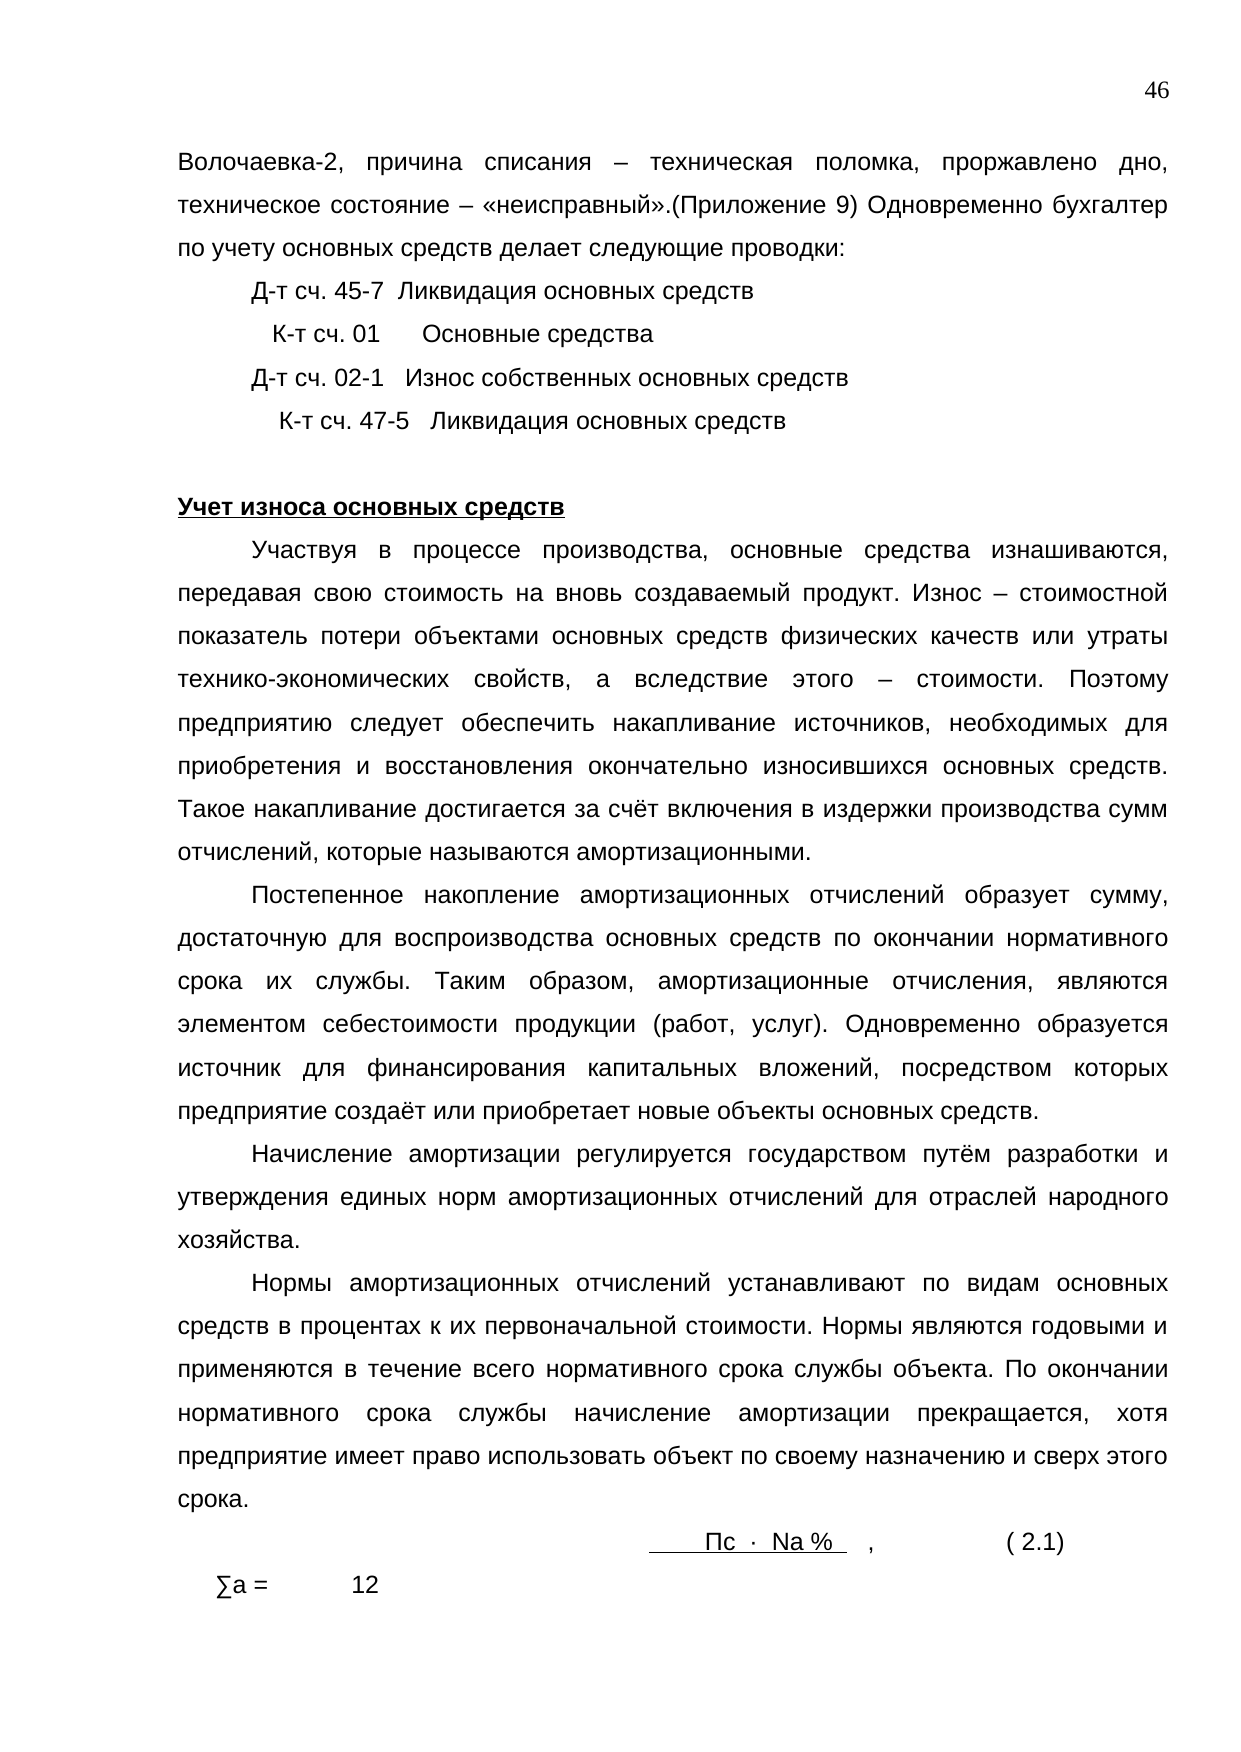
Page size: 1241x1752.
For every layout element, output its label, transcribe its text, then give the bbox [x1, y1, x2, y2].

text ∑а = 12 [215, 1570, 1169, 1599]
text Участвуя в процессе производства, основные средства изнашиваются, передавая свою стоимость на вновь создаваемый продукт. Износ – стоимостной показатель потери объектами основных средств физических качеств или утраты технико-экономических свойств, а вследствие этого – стоимости. Поэтому предприятию следует обеспечить накапливание источников, необходимых для приобретения и восстановления окончательно износившихся основных средств. Такое накапливание достигается за счёт включения в издержки производства сумм отчислений, которые называются амортизационными. [177, 535, 1169, 866]
text Д-т сч. 45-7 Ликвидация основных средств [177, 276, 1169, 305]
text Постепенное накопление амортизационных отчислений образует сумму, достаточную для воспроизводства основных средств по окончании нормативного срока их службы. Таким образом, амортизационные отчисления, являются элементом себестоимости продукции (работ, услуг). Одновременно образуется источник для финансирования капитальных вложений, посредством которых предприятие создаёт или приобретает новые объекты основных средств. [177, 880, 1169, 1124]
text К-т сч. 01 Основные средства [177, 319, 1169, 348]
text Пс · Na % , ( 2.1) [177, 1527, 1169, 1556]
text К-т сч. 47-5 Ликвидация основных средств [177, 406, 1169, 434]
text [177, 118, 1169, 262]
text Учет износа основных средств [177, 492, 1169, 521]
text Начисление амортизации регулируется государством путём разработки и утверждения единых норм амортизационных отчислений для отраслей народного хозяйства. [177, 1139, 1169, 1254]
text Нормы амортизационных отчислений устанавливают по видам основных средств в процентах к их первоначальной стоимости. Нормы являются годовыми и применяются в течение всего нормативного срока службы объекта. По окончании нормативного срока службы начисление амортизации прекращается, хотя предприятие имеет право использовать объект по своему назначению и сверх этого срока. [177, 1268, 1169, 1513]
text Д-т сч. 02-1 Износ собственных основных средств [177, 363, 1169, 391]
